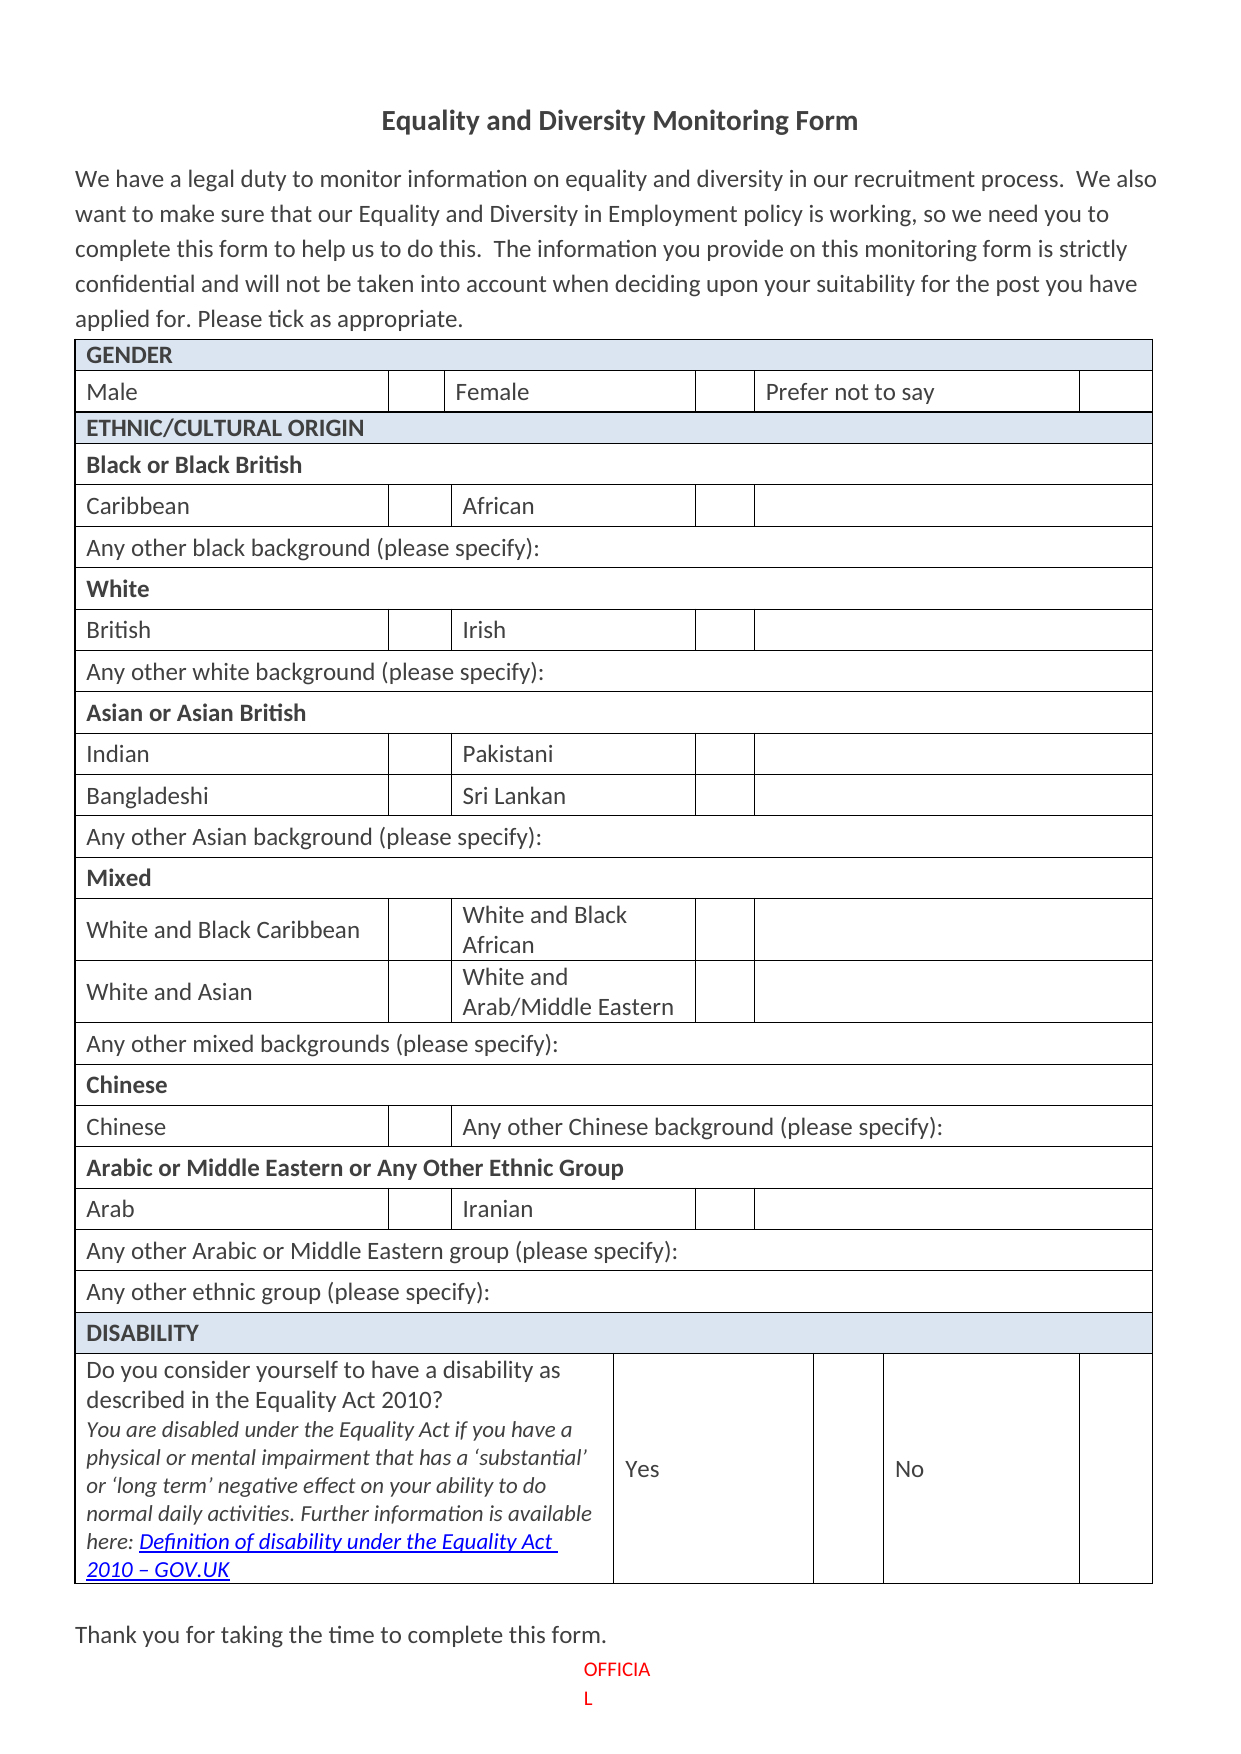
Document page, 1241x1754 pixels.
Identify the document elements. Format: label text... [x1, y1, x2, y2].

table_cell Any other black background (please specify): [76, 527, 1152, 567]
table_cell Yes [614, 1354, 813, 1583]
table_cell [389, 775, 451, 815]
table_cell Chinese [76, 1106, 388, 1146]
table_cell [696, 371, 754, 411]
table_cell [389, 485, 451, 526]
table_cell White and Black African [452, 899, 695, 960]
table_cell Arabic or Middle Eastern or Any Other Ethnic Group [76, 1147, 1152, 1187]
table_cell [1080, 371, 1152, 411]
table_cell [389, 1106, 451, 1146]
table_cell Any other Arabic or Middle Eastern group (please specify): [76, 1230, 1152, 1270]
table_cell Prefer not to say [755, 371, 1079, 411]
table_cell [389, 1189, 451, 1229]
table_cell No [884, 1354, 1079, 1583]
table_cell [755, 485, 1152, 526]
table_cell Pakistani [452, 734, 695, 774]
table_cell [755, 734, 1152, 774]
table_cell [389, 734, 451, 774]
table_cell ETHNIC/CULTURAL ORIGIN [76, 413, 1152, 443]
table_cell DISABILITY [76, 1313, 1152, 1353]
table_cell African [452, 485, 695, 526]
table_cell [389, 899, 451, 960]
table_cell [696, 775, 754, 815]
table_cell [755, 610, 1152, 650]
text We have a legal duty to monitor information on equality and diversity in our recruitment process. We also want to make sure that our Equality and Diversity in Employment policy is working, so we need you to complete this form to help us to do this. The information you provide on this monitoring form is strictly confidential and will not be taken into account when deciding upon your suitability for the post you have applied for. Please tick as appropriate. [75, 163, 1165, 334]
table_cell Any other Chinese background (please specify): [452, 1106, 1152, 1146]
table_cell Chinese [76, 1065, 1152, 1105]
table_cell [755, 899, 1152, 960]
table_cell White [76, 568, 1152, 608]
table_cell Any other mixed backgrounds (please specify): [76, 1023, 1152, 1063]
table_cell [755, 1189, 1152, 1229]
table_cell [696, 899, 754, 960]
table_cell Caribbean [76, 485, 388, 526]
table_cell British [76, 610, 388, 650]
table_cell Arab [76, 1189, 388, 1229]
table_cell [1080, 1354, 1152, 1583]
table_cell Irish [452, 610, 695, 650]
table_cell Mixed [76, 858, 1152, 898]
table_cell Male [76, 371, 388, 411]
table_cell [696, 610, 754, 650]
table_cell Indian [76, 734, 388, 774]
table_cell Iranian [452, 1189, 695, 1229]
text Equality and Diversity Monitoring Form [75, 102, 1165, 137]
table_cell Any other Asian background (please specify): [76, 816, 1152, 857]
table_cell [389, 610, 451, 650]
table_cell [755, 775, 1152, 815]
table_cell Do you consider yourself to have a disability as described in the Equality Act 2010? You are disabled under the Equality Act if you have a physical or mental impairment that has a ‘substantial’ or ‘long term’ negative effect on your ability to do normal daily activities. Further information is available here: Definition of disability under the Equality Act 2010 – GOV.UK [76, 1354, 613, 1583]
table_cell White and Black Caribbean [76, 899, 388, 960]
table_cell Asian or Asian British [76, 692, 1152, 732]
table_cell [696, 961, 754, 1022]
table_cell [389, 371, 444, 411]
table_cell Female [445, 371, 695, 411]
table_cell [696, 485, 754, 526]
table_cell Any other ethnic group (please specify): [76, 1271, 1152, 1312]
table_cell Bangladeshi [76, 775, 388, 815]
table_cell [696, 734, 754, 774]
table_cell [696, 1189, 754, 1229]
table_cell White and Asian [76, 961, 388, 1022]
table_cell White and Arab/Middle Eastern [452, 961, 695, 1022]
table_cell [389, 961, 451, 1022]
table_cell [755, 961, 1152, 1022]
table_cell Black or Black British [76, 444, 1152, 484]
table_cell Any other white background (please specify): [76, 651, 1152, 691]
text Thank you for taking the time to complete this form. [75, 1619, 1165, 1650]
table_cell [814, 1354, 883, 1583]
table_cell Sri Lankan [452, 775, 695, 815]
table_header GENDER [76, 340, 1152, 370]
